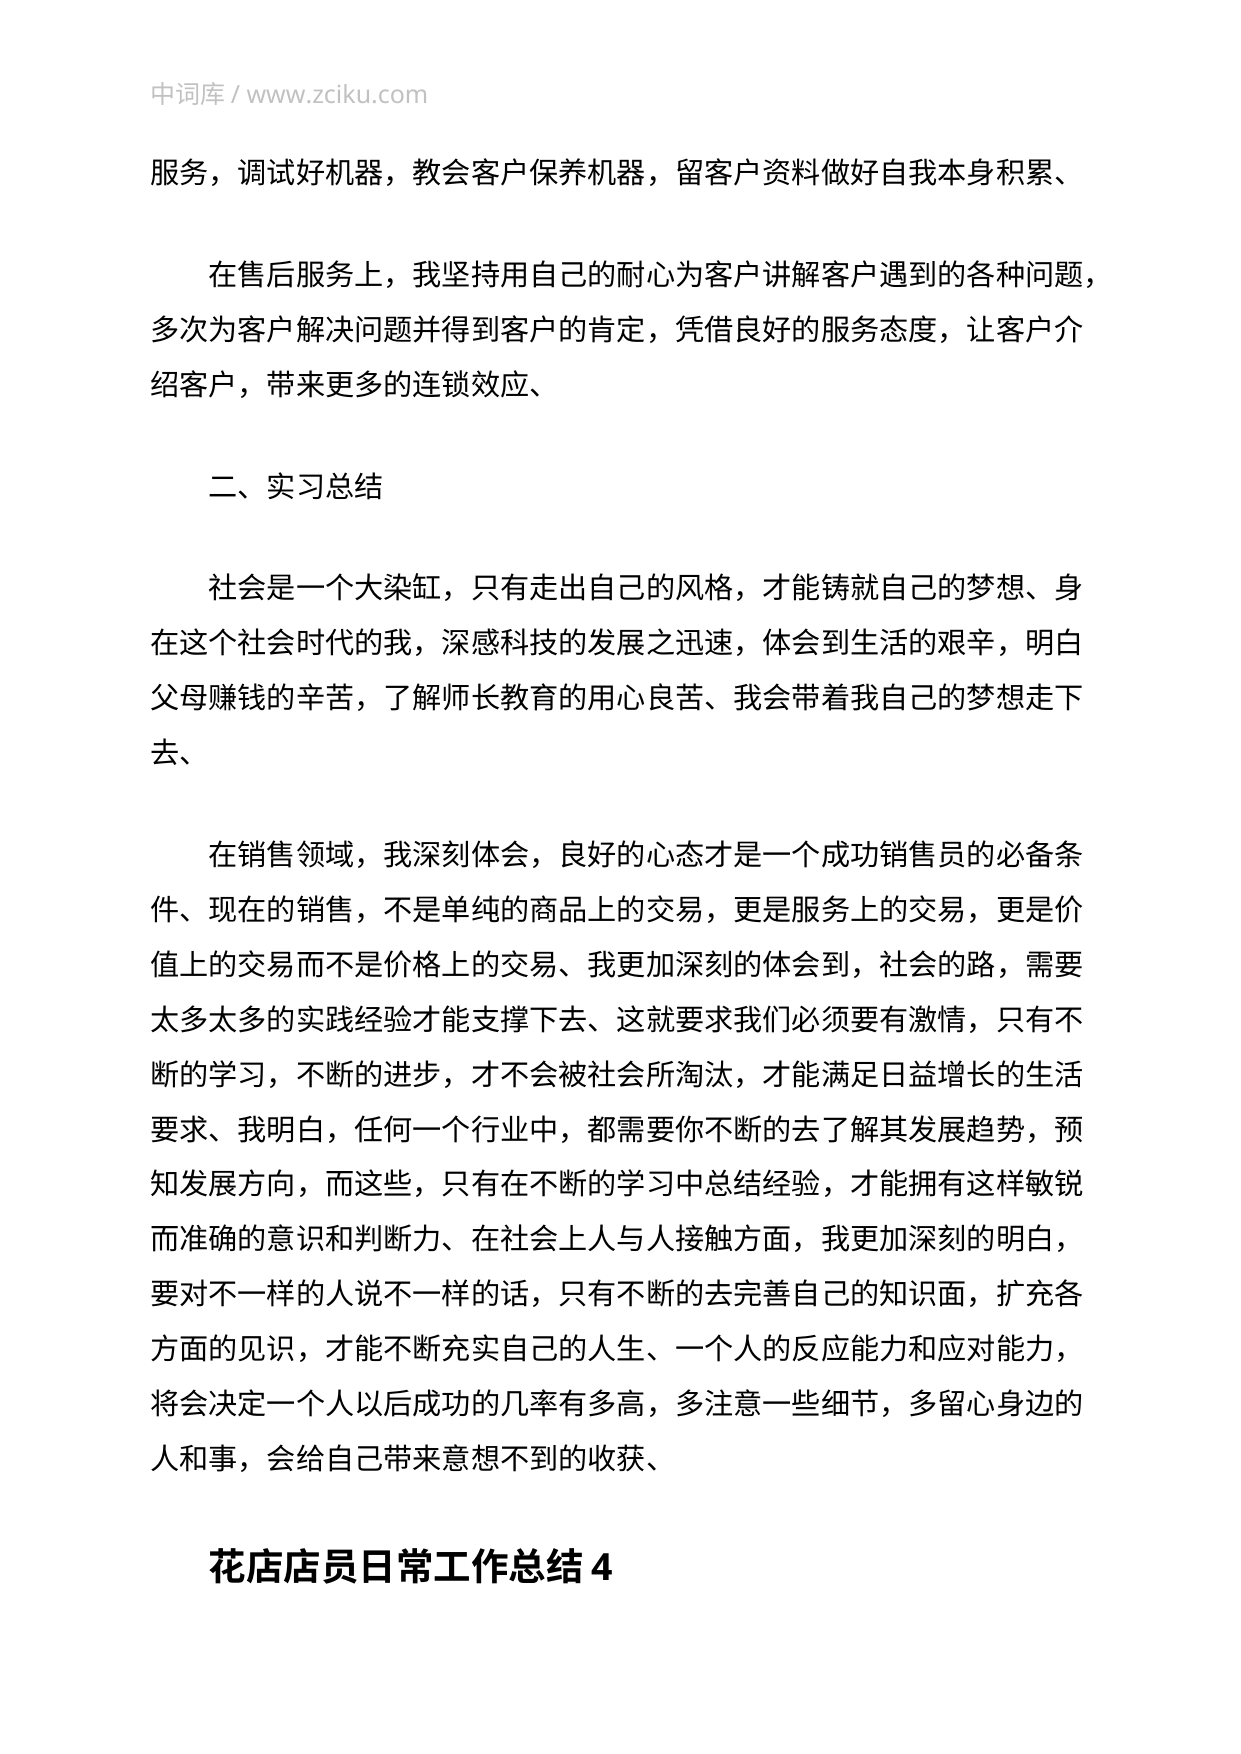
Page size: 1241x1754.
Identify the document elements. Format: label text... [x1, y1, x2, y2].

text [150, 150, 1090, 192]
text 在售后服务上，我坚持用自己的耐心为客户讲解客户遇到的各种问题，多次为客户解决问题并得到客户的肯定，凭借良好的服务态度，让客户介绍客户，带来更多的连锁效应、 [150, 252, 1090, 404]
text 花店店员日常工作总结4 [150, 1537, 1090, 1592]
text 社会是一个大染缸，只有走出自己的风格，才能铸就自己的梦想、身在这个社会时代的我，深感科技的发展之迅速，体会到生活的艰辛，明白父母赚钱的辛苦，了解师长教育的用心良苦、我会带着我自己的梦想走下去、 [150, 565, 1090, 772]
text 二、实习总结 [150, 463, 1090, 506]
text 在销售领域，我深刻体会，良好的心态才是一个成功销售员的必备条件、现在的销售，不是单纯的商品上的交易，更是服务上的交易，更是价值上的交易而不是价格上的交易、我更加深刻的体会到，社会的路，需要太多太多的实践经验才能支撑下去、这就要求我们必须要有激情，只有不断的学习，不断的进步，才不会被社会所淘汰，才能满足日益增长的生活要求、我明白，任何一个行业中，都需要你不断的去了解其发展趋势，预知发展方向，而这些，只有在不断的学习中总结经验，才能拥有这样敏锐而准确的意识和判断力、在社会上人与人接触方面，我更加深刻的明白，要对不一样的人说不一样的话，只有不断的去完善自己的知识面，扩充各方面的见识，才能不断充实自己的人生、一个人的反应能力和应对能力，将会决定一个人以后成功的几率有多高，多注意一些细节，多留心身边的人和事，会给自己带来意想不到的收获、 [150, 832, 1090, 1478]
